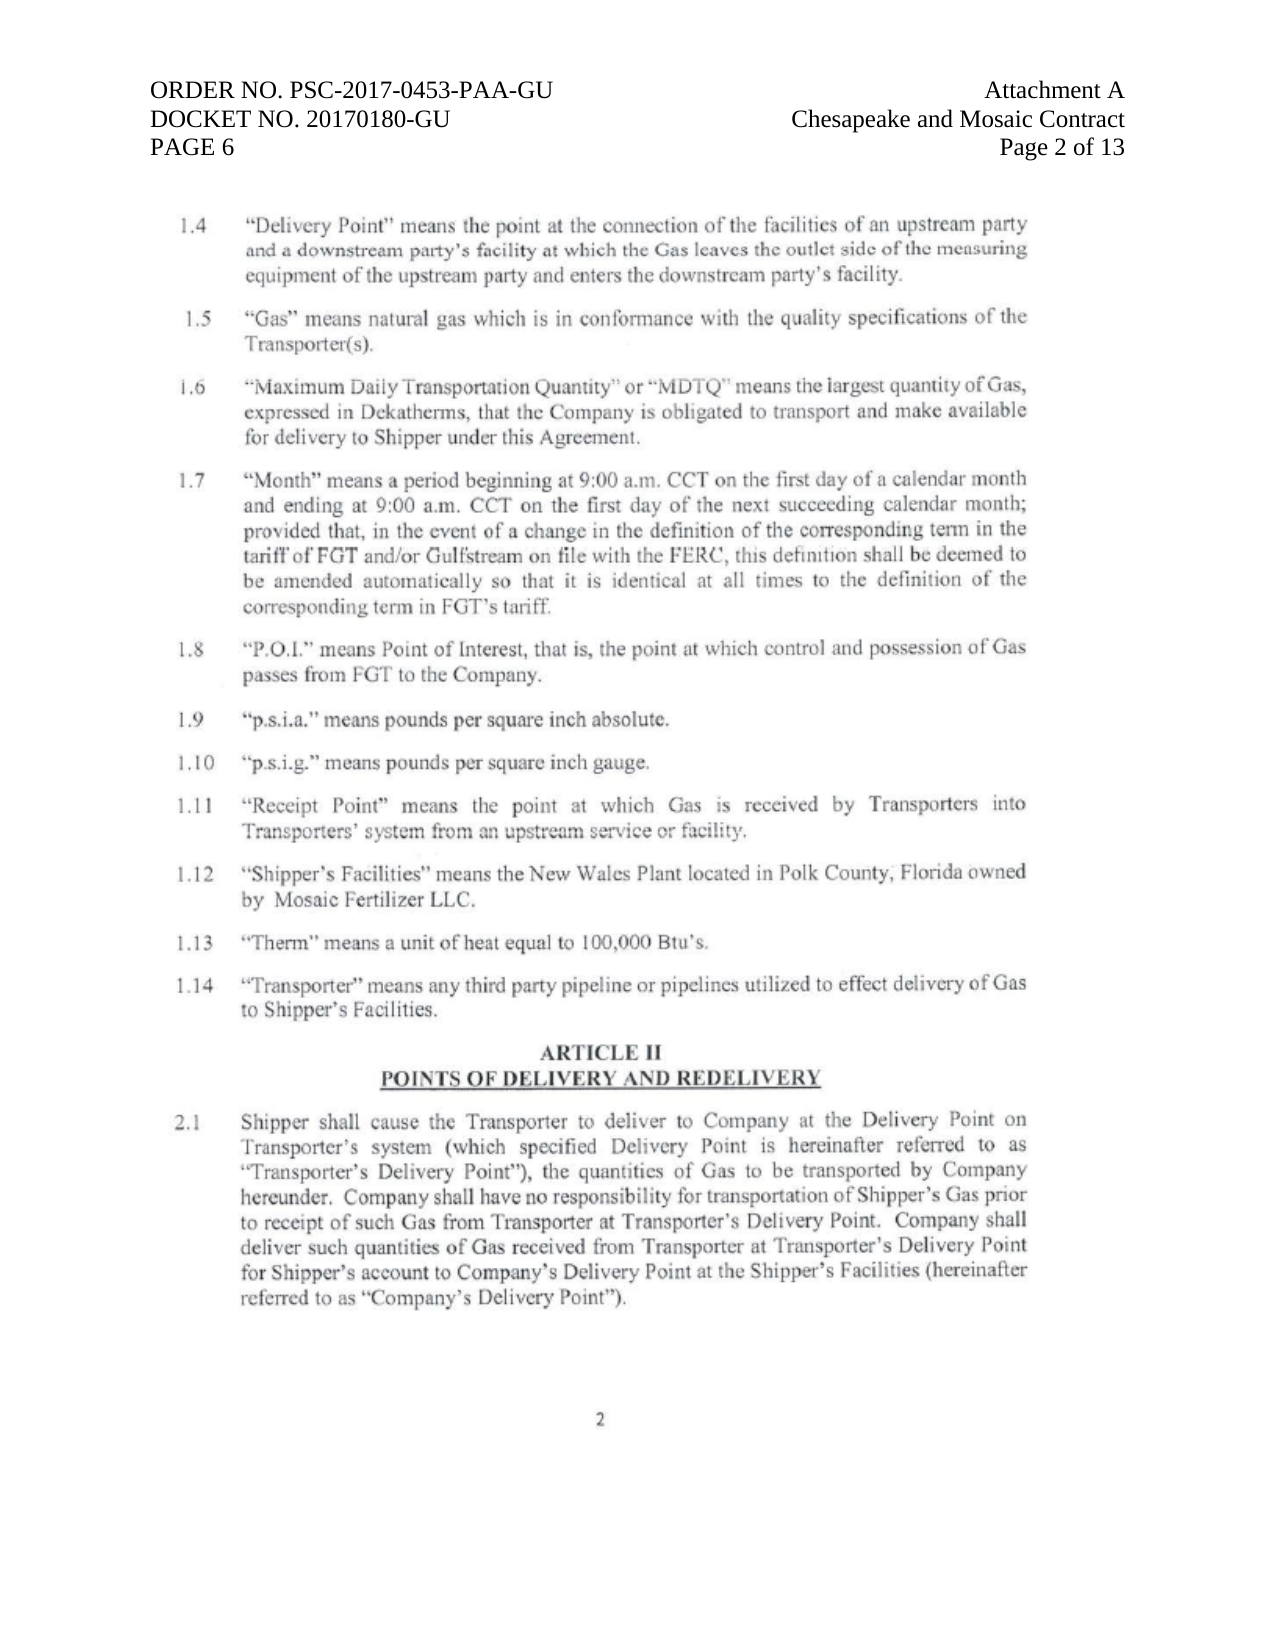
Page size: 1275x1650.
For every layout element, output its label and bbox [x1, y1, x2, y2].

picture [150, 190, 1064, 1475]
